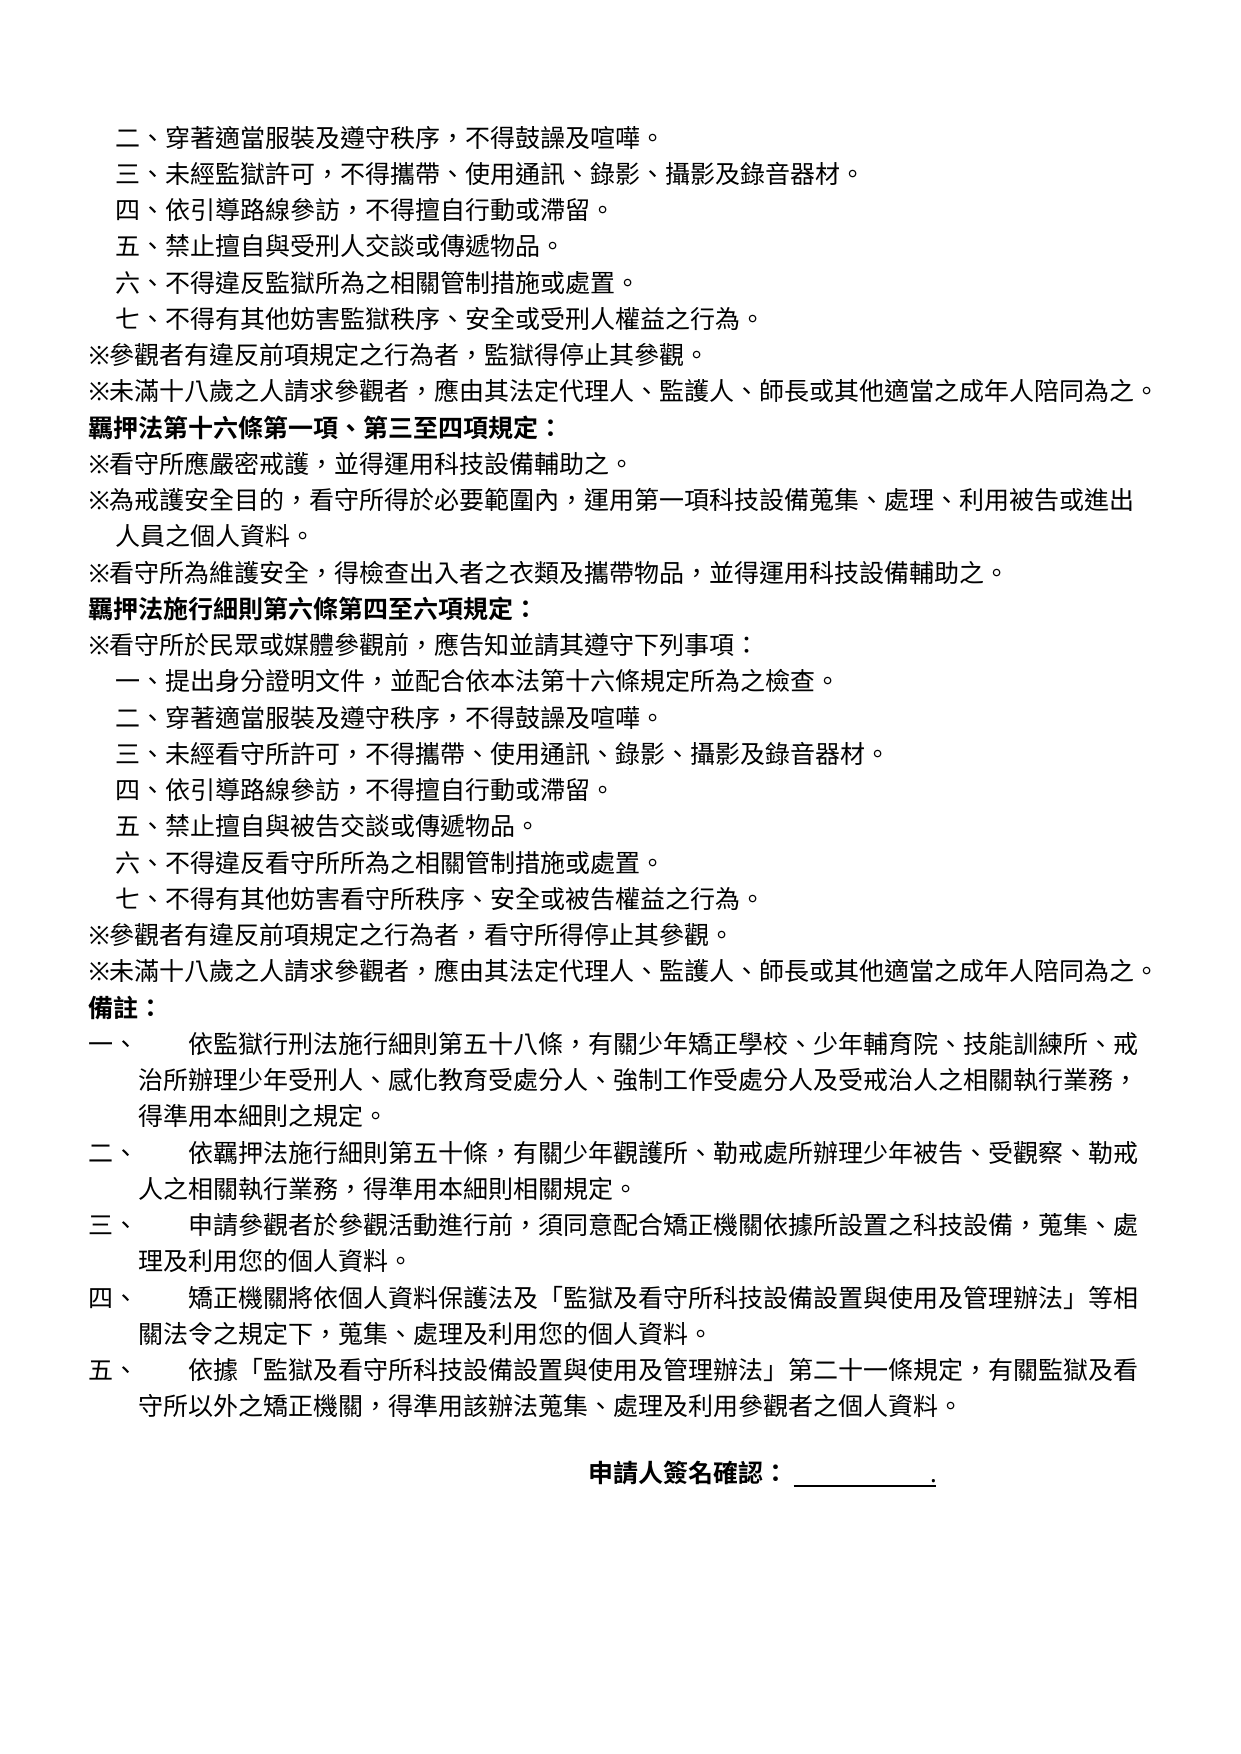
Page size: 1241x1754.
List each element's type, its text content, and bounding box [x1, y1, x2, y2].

text 羈押法施行細則第六條第四至六項規定： [89, 589, 1152, 626]
text ※參觀者有違反前項規定之行為者，監獄得停止其參觀。 [89, 336, 1152, 372]
list 依監獄行刑法施行細則第五十八條，有關少年矯正學校、少年輔育院、技能訓練所、戒治所辦理少年受刑人、感化教育受處分人、強制工作受處分人及受戒治人之相關執行業務，得準用本細則之規定。 [89, 1024, 1152, 1133]
text ※參觀者有違反前項規定之行為者，看守所得停止其參觀。 [89, 916, 1152, 952]
text 四、依引導路線參訪，不得擅自行動或滯留。 [115, 771, 1152, 807]
text 六、不得違反監獄所為之相關管制措施或處置。 [115, 263, 1152, 299]
text 七、不得有其他妨害監獄秩序、安全或受刑人權益之行為。 [115, 299, 1152, 336]
list 矯正機關將依個人資料保護法及「監獄及看守所科技設備設置與使用及管理辦法」等相關法令之規定下，蒐集、處理及利用您的個人資料。 [89, 1278, 1152, 1351]
text 一、提出身分證明文件，並配合依本法第十六條規定所為之檢查。 [115, 662, 1152, 698]
text ※未滿十八歲之人請求參觀者，應由其法定代理人、監護人、師長或其他適當之成年人陪同為之。 [89, 952, 1152, 988]
text 羈押法第十六條第一項、第三至四項規定： [89, 408, 1152, 444]
text ※看守所應嚴密戒護，並得運用科技設備輔助之。 [89, 444, 1152, 481]
text 四、依引導路線參訪，不得擅自行動或滯留。 [115, 191, 1152, 227]
list 依羈押法施行細則第五十條，有關少年觀護所、勒戒處所辦理少年被告、受觀察、勒戒人之相關執行業務，得準用本細則相關規定。 [89, 1133, 1152, 1206]
list 申請參觀者於參觀活動進行前，須同意配合矯正機關依據所設置之科技設備，蒐集、處理及利用您的個人資料。 [89, 1206, 1152, 1278]
text 三、未經看守所許可，不得攜帶、使用通訊、錄影、攝影及錄音器材。 [115, 734, 1152, 771]
text 二、穿著適當服裝及遵守秩序，不得鼓譟及喧嘩。 [115, 118, 1152, 154]
text 五、禁止擅自與被告交談或傳遞物品。 [115, 807, 1152, 843]
list 依據「監獄及看守所科技設備設置與使用及管理辦法」第二十一條規定，有關監獄及看守所以外之矯正機關，得準用該辦法蒐集、處理及利用參觀者之個人資料。 [89, 1351, 1152, 1423]
text ※看守所於民眾或媒體參觀前，應告知並請其遵守下列事項： [89, 626, 1152, 662]
text ※為戒護安全目的，看守所得於必要範圍內，運用第一項科技設備蒐集、處理、利用被告或進出人員之個人資料。 [89, 481, 1152, 553]
text 二、穿著適當服裝及遵守秩序，不得鼓譟及喧嘩。 [115, 698, 1152, 734]
text ※未滿十八歲之人請求參觀者，應由其法定代理人、監護人、師長或其他適當之成年人陪同為之。 [89, 372, 1152, 408]
text 五、禁止擅自與受刑人交談或傳遞物品。 [115, 227, 1152, 263]
text 七、不得有其他妨害看守所秩序、安全或被告權益之行為。 [115, 879, 1152, 916]
list 申請人簽名確認： . [139, 1454, 1152, 1490]
text ※看守所為維護安全，得檢查出入者之衣類及攜帶物品，並得運用科技設備輔助之。 [89, 553, 1152, 589]
text 備註： [89, 988, 1152, 1024]
text 三、未經監獄許可，不得攜帶、使用通訊、錄影、攝影及錄音器材。 [115, 154, 1152, 191]
text 六、不得違反看守所所為之相關管制措施或處置。 [115, 843, 1152, 879]
